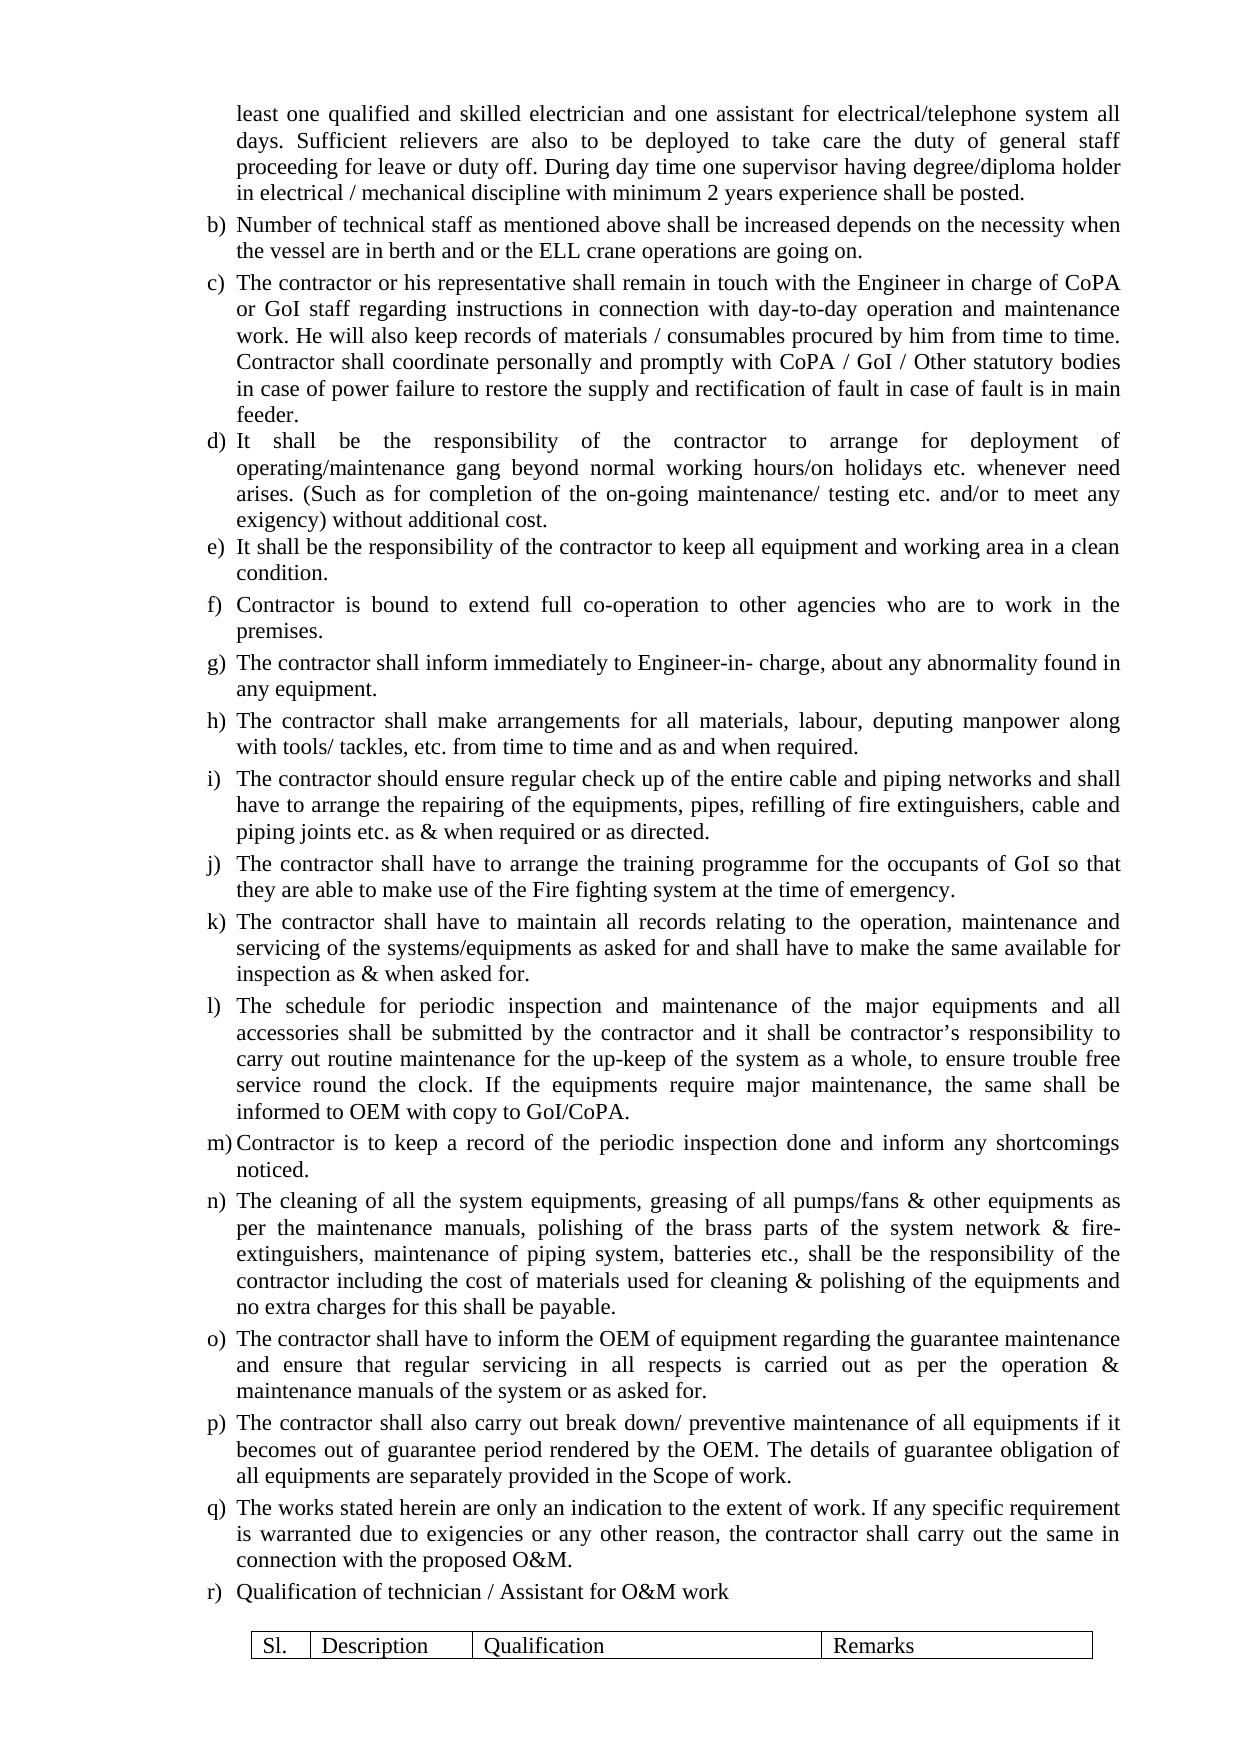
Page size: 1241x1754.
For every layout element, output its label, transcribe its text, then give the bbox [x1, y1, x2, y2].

list The contractor should ensure regular check up of the entire cable and piping networks and shall have to arrange the repairing of the equipments, pipes, refilling of fire extinguishers, cable and piping joints etc. as & when required or as directed. [207, 765, 1122, 844]
list The contractor shall have to arrange the training programme for the occupants of GoI so that they are able to make use of the Fire fighting system at the time of emergency. [207, 850, 1122, 902]
list It shall be the responsibility of the contractor to arrange for deployment of operating/maintenance gang beyond normal working hours/on holidays etc. whenever need arises. (Such as for completion of the on-going maintenance/ testing etc. and/or to meet any exigency) without additional cost. [207, 427, 1122, 533]
list Qualification of technician / Assistant for O&M work [207, 1578, 1122, 1604]
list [207, 100, 1122, 206]
list The contractor or his representative shall remain in touch with the Engineer in charge of CoPA or GoI staff regarding instructions in connection with day-to-day operation and maintenance work. He will also keep records of materials / consumables procured by him from time to time. Contractor shall coordinate personally and promptly with CoPA / GoI / Other statutory bodies in case of power failure to restore the supply and rectification of fault in case of fault is in main feeder. [207, 269, 1122, 427]
table_header Sl. No [252, 1632, 310, 1658]
list The contractor shall make arrangements for all materials, labour, deputing manpower along with tools/ tackles, etc. from time to time and as and when required. [207, 707, 1122, 760]
list Contractor is to keep a record of the periodic inspection done and inform any shortcomings noticed. [207, 1129, 1122, 1182]
table_header Qualification [473, 1632, 821, 1658]
table_header Remarks [822, 1632, 1092, 1658]
list The contractor shall have to maintain all records relating to the operation, maintenance and servicing of the systems/equipments as asked for and shall have to make the same available for inspection as & when asked for. [207, 908, 1122, 987]
list The schedule for periodic inspection and maintenance of the major equipments and all accessories shall be submitted by the contractor and it shall be contractor’s responsibility to carry out routine maintenance for the up-keep of the system as a whole, to ensure trouble free service round the clock. If the equipments require major maintenance, the same shall be informed to OEM with copy to GoI/CoPA. [207, 992, 1122, 1124]
list The contractor shall have to inform the OEM of equipment regarding the guarantee maintenance and ensure that regular servicing in all respects is carried out as per the operation & maintenance manuals of the system or as asked for. [207, 1325, 1122, 1404]
list The contractor shall also carry out break down/ preventive maintenance of all equipments if it becomes out of guarantee period rendered by the OEM. The details of guarantee obligation of all equipments are separately provided in the Scope of work. [207, 1409, 1122, 1488]
list The works stated herein are only an indication to the extent of work. If any specific requirement is warranted due to exigencies or any other reason, the contractor shall carry out the same in connection with the proposed O&M. [207, 1494, 1122, 1573]
list Number of technical staff as mentioned above shall be increased depends on the necessity when the vessel are in berth and or the ELL crane operations are going on. [207, 211, 1122, 264]
table_header Description [311, 1632, 472, 1658]
list The contractor shall inform immediately to Engineer-in- charge, about any abnormality found in any equipment. [207, 649, 1122, 702]
list Contractor is bound to extend full co-operation to other agencies who are to work in the premises. [207, 591, 1122, 643]
list It shall be the responsibility of the contractor to keep all equipment and working area in a clean condition. [207, 533, 1122, 585]
list The cleaning of all the system equipments, greasing of all pumps/fans & other equipments as per the maintenance manuals, polishing of the brass parts of the system network & fire-extinguishers, maintenance of piping system, batteries etc., shall be the responsibility of the contractor including the cost of materials used for cleaning & polishing of the equipments and no extra charges for this shall be payable. [207, 1188, 1122, 1319]
